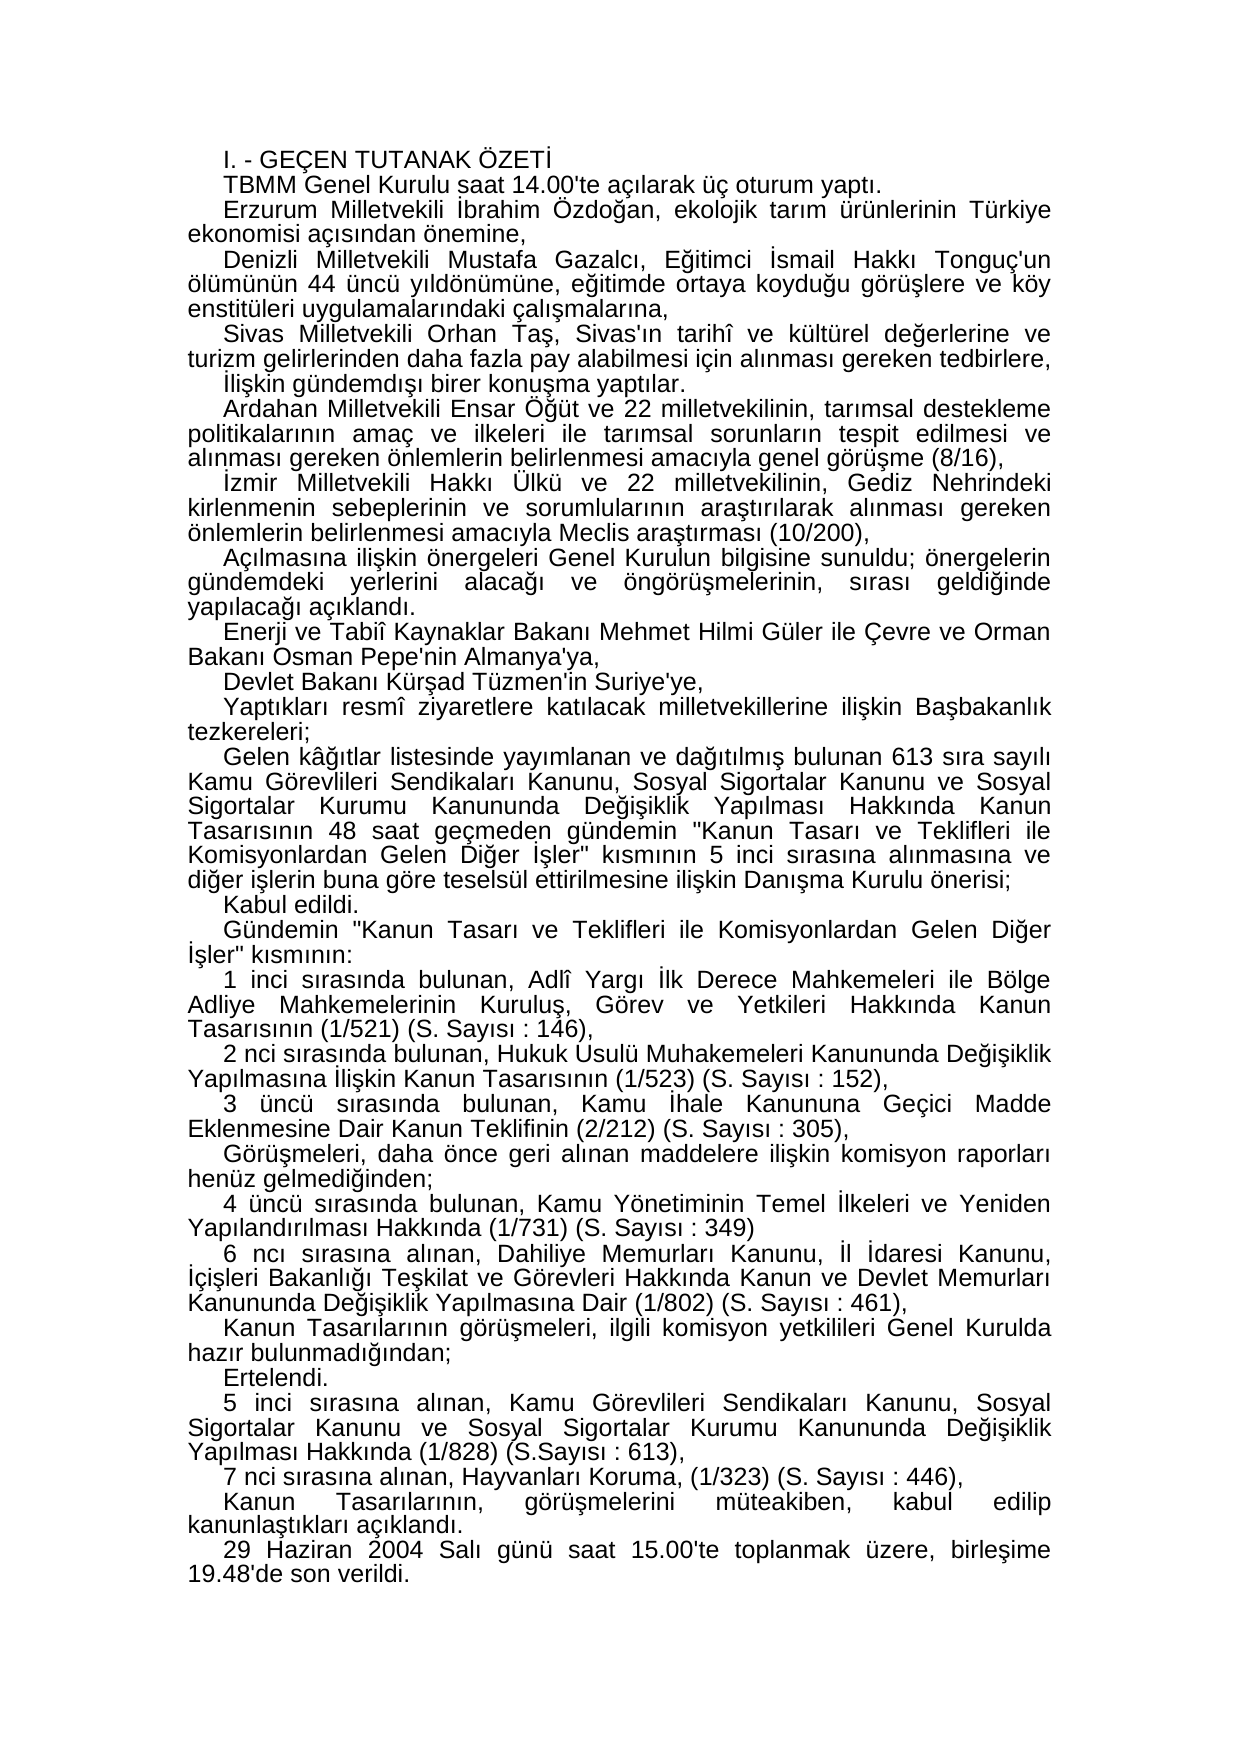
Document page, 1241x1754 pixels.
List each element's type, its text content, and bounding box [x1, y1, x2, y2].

text Gelen kâğıtlar listesinde yayımlanan ve dağıtılmış bulunan 613 sıra sayılı Kamu Görevlileri Sendikaları Kanunu, Sosyal Sigortalar Kanunu ve Sosyal Sigortalar Kurumu Kanununda Değişiklik Yapılması Hakkında Kanun Tasarısının 48 saat geçmeden gündemin "Kanun Tasarı ve Teklifleri ile Komisyonlardan Gelen Diğer İşler" kısmının 5 inci sırasına alınmasına ve diğer işlerin buna göre teselsül ettirilmesine ilişkin Danışma Kurulu önerisi; [187, 746, 1053, 893]
text Erzurum Milletvekili İbrahim Özdoğan, ekolojik tarım ürünlerinin Türkiye ekonomisi açısından önemine, [187, 199, 1053, 248]
text Ertelendi. [187, 1367, 1053, 1391]
text 2 nci sırasında bulunan, Hukuk Usulü Muhakemeleri Kanununda Değişiklik Yapılmasına İlişkin Kanun Tasarısının (1/523) (S. Sayısı : 152), [187, 1043, 1053, 1092]
text Açılmasına ilişkin önergeleri Genel Kurulun bilgisine sunuldu; önergelerin gündemdeki yerlerini alacağı ve öngörüşmelerinin, sırası geldiğinde yapılacağı açıklandı. [187, 547, 1053, 620]
text 29 Haziran 2004 Salı günü saat 15.00'te toplanmak üzere, birleşime 19.48'de son verildi. [187, 1539, 1053, 1587]
text Gündemin "Kanun Tasarı ve Teklifleri ile Komisyonlardan Gelen Diğer İşler" kısmının: [187, 919, 1053, 968]
text Denizli Milletvekili Mustafa Gazalcı, Eğitimci İsmail Hakkı Tonguç'un ölümünün 44 üncü yıldönümüne, eğitimde ortaya koyduğu görüşlere ve köy enstitüleri uygulamalarındaki çalışmalarına, [187, 248, 1053, 322]
text 7 nci sırasına alınan, Hayvanları Koruma, (1/323) (S. Sayısı : 446), [187, 1466, 1053, 1490]
text TBMM Genel Kurulu saat 14.00'te açılarak üç oturum yaptı. [187, 173, 1053, 198]
text Enerji ve Tabiî Kaynaklar Bakanı Mehmet Hilmi Güler ile Çevre ve Orman Bakanı Osman Pepe'nin Almanya'ya, [187, 621, 1053, 670]
text 6 ncı sırasına alınan, Dahiliye Memurları Kanunu, İl İdaresi Kanunu, İçişleri Bakanlığı Teşkilat ve Görevleri Hakkında Kanun ve Devlet Memurları Kanununda Değişiklik Yapılmasına Dair (1/802) (S. Sayısı : 461), [187, 1242, 1053, 1316]
text Sivas Milletvekili Orhan Taş, Sivas'ın tarihî ve kültürel değerlerine ve turizm gelirlerinden daha fazla pay alabilmesi için alınması gereken tedbirlere, [187, 323, 1053, 372]
text İzmir Milletvekili Hakkı Ülkü ve 22 milletvekilinin, Gediz Nehrindeki kirlenmenin sebeplerinin ve sorumlularının araştırılarak alınması gereken önlemlerin belirlenmesi amacıyla Meclis araştırması (10/200), [187, 472, 1053, 546]
text Görüşmeleri, daha önce geri alınan maddelere ilişkin komisyon raporları henüz gelmediğinden; [187, 1143, 1053, 1192]
text 3 üncü sırasında bulunan, Kamu İhale Kanununa Geçici Madde Eklenmesine Dair Kanun Teklifinin (2/212) (S. Sayısı : 305), [187, 1093, 1053, 1142]
text İlişkin gündemdışı birer konuşma yaptılar. [187, 373, 1053, 397]
text Devlet Bakanı Kürşad Tüzmen'in Suriye'ye, [187, 671, 1053, 695]
text Ardahan Milletvekili Ensar Öğüt ve 22 milletvekilinin, tarımsal destekleme politikalarının amaç ve ilkeleri ile tarımsal sorunların tespit edilmesi ve alınması gereken önlemlerin belirlenmesi amacıyla genel görüşme (8/16), [187, 398, 1053, 472]
text Kanun Tasarılarının görüşmeleri, ilgili komisyon yetkilileri Genel Kurulda hazır bulunmadığından; [187, 1317, 1053, 1366]
text Yaptıkları resmî ziyaretlere katılacak milletvekillerine ilişkin Başbakanlık tezkereleri; [187, 696, 1053, 745]
text Kabul edildi. [187, 894, 1053, 918]
text I. - GEÇEN TUTANAK ÖZETİ [187, 150, 1053, 173]
text Kanun Tasarılarının, görüşmelerini müteakiben, kabul edilip kanunlaştıkları açıklandı. [187, 1491, 1053, 1539]
text 1 inci sırasında bulunan, Adlî Yargı İlk Derece Mahkemeleri ile Bölge Adliye Mahkemelerinin Kuruluş, Görev ve Yetkileri Hakkında Kanun Tasarısının (1/521) (S. Sayısı : 146), [187, 969, 1053, 1043]
text 4 üncü sırasında bulunan, Kamu Yönetiminin Temel İlkeleri ve Yeniden Yapılandırılması Hakkında (1/731) (S. Sayısı : 349) [187, 1193, 1053, 1242]
text 5 inci sırasına alınan, Kamu Görevlileri Sendikaları Kanunu, Sosyal Sigortalar Kanunu ve Sosyal Sigortalar Kurumu Kanununda Değişiklik Yapılması Hakkında (1/828) (S.Sayısı : 613), [187, 1392, 1053, 1466]
